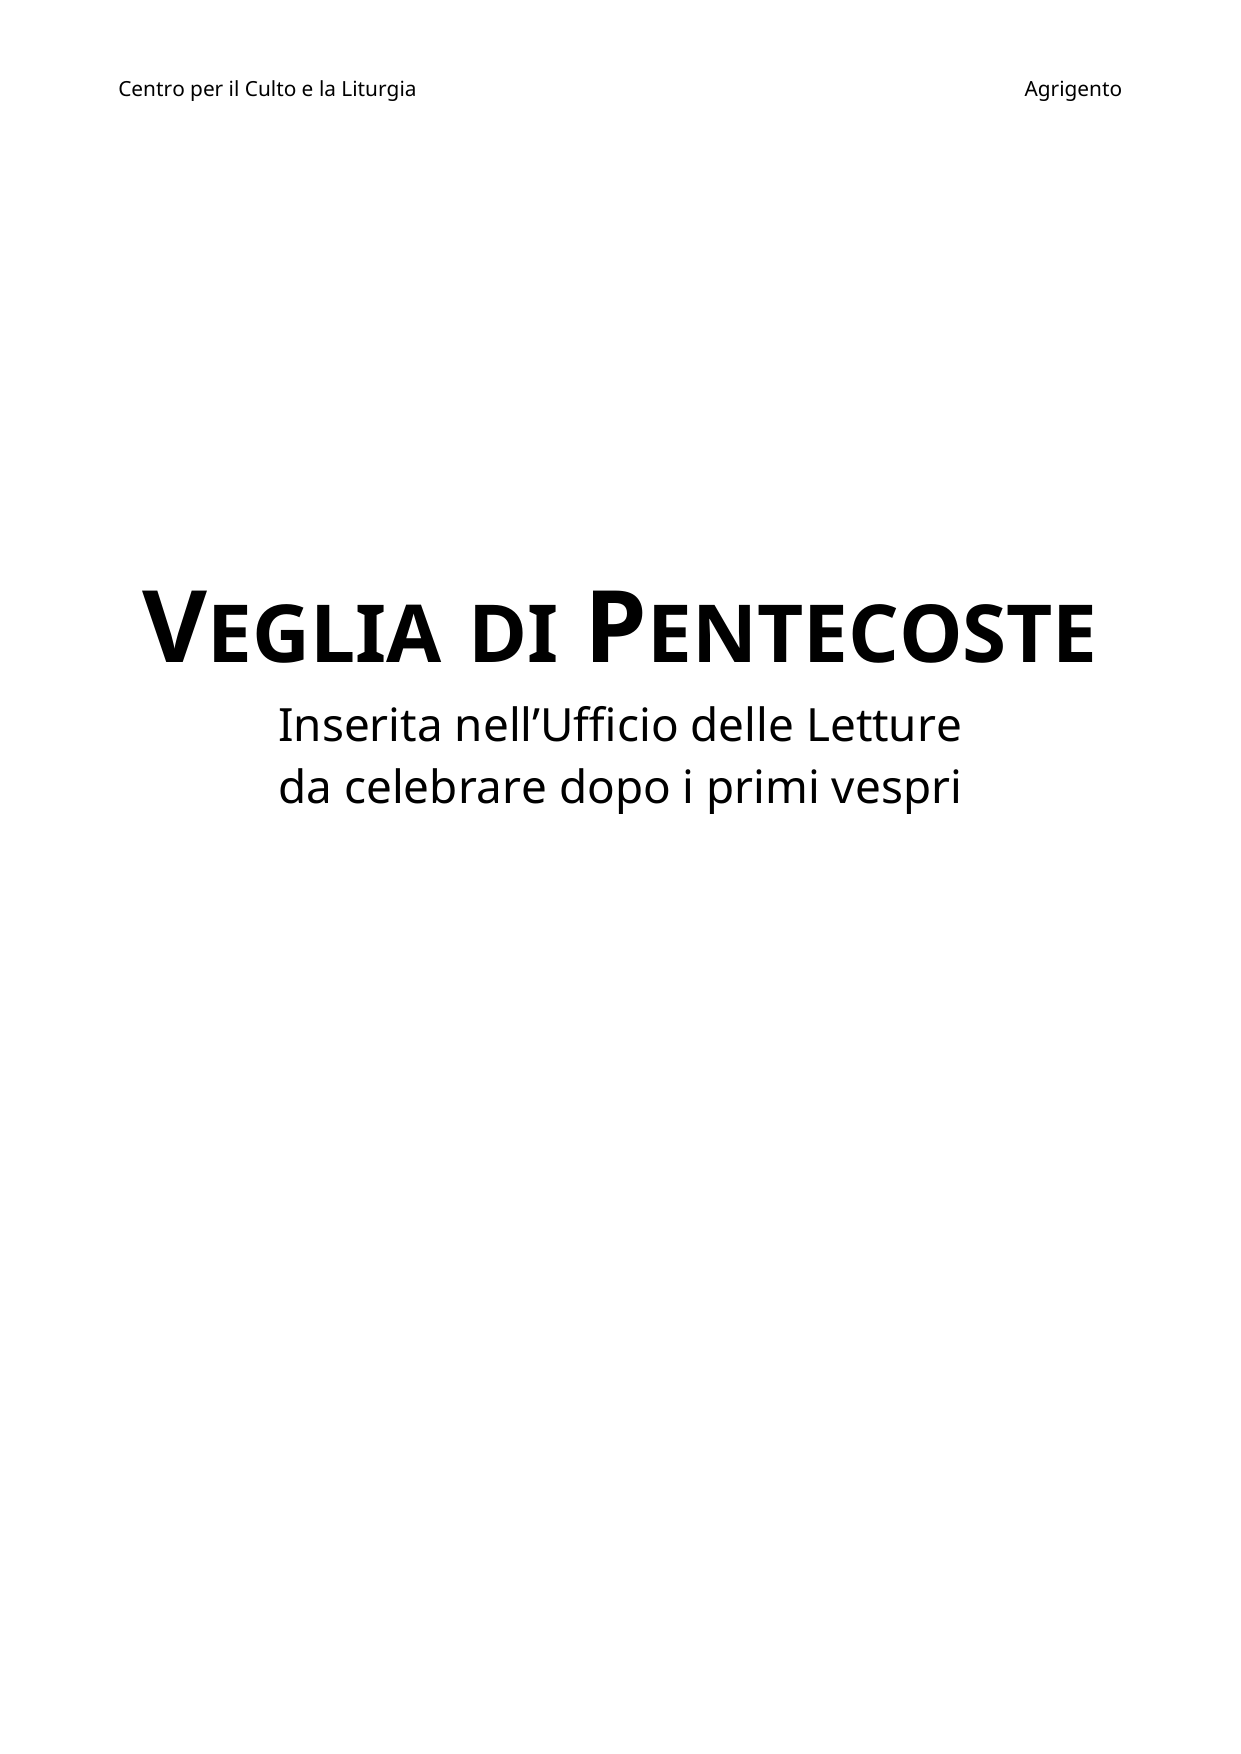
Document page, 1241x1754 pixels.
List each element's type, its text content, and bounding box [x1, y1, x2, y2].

text Inserita nell’Ufficio delle Letture [118, 692, 1122, 754]
text Veglia di Pentecoste [118, 556, 1122, 692]
text da celebrare dopo i primi vespri [118, 754, 1122, 817]
